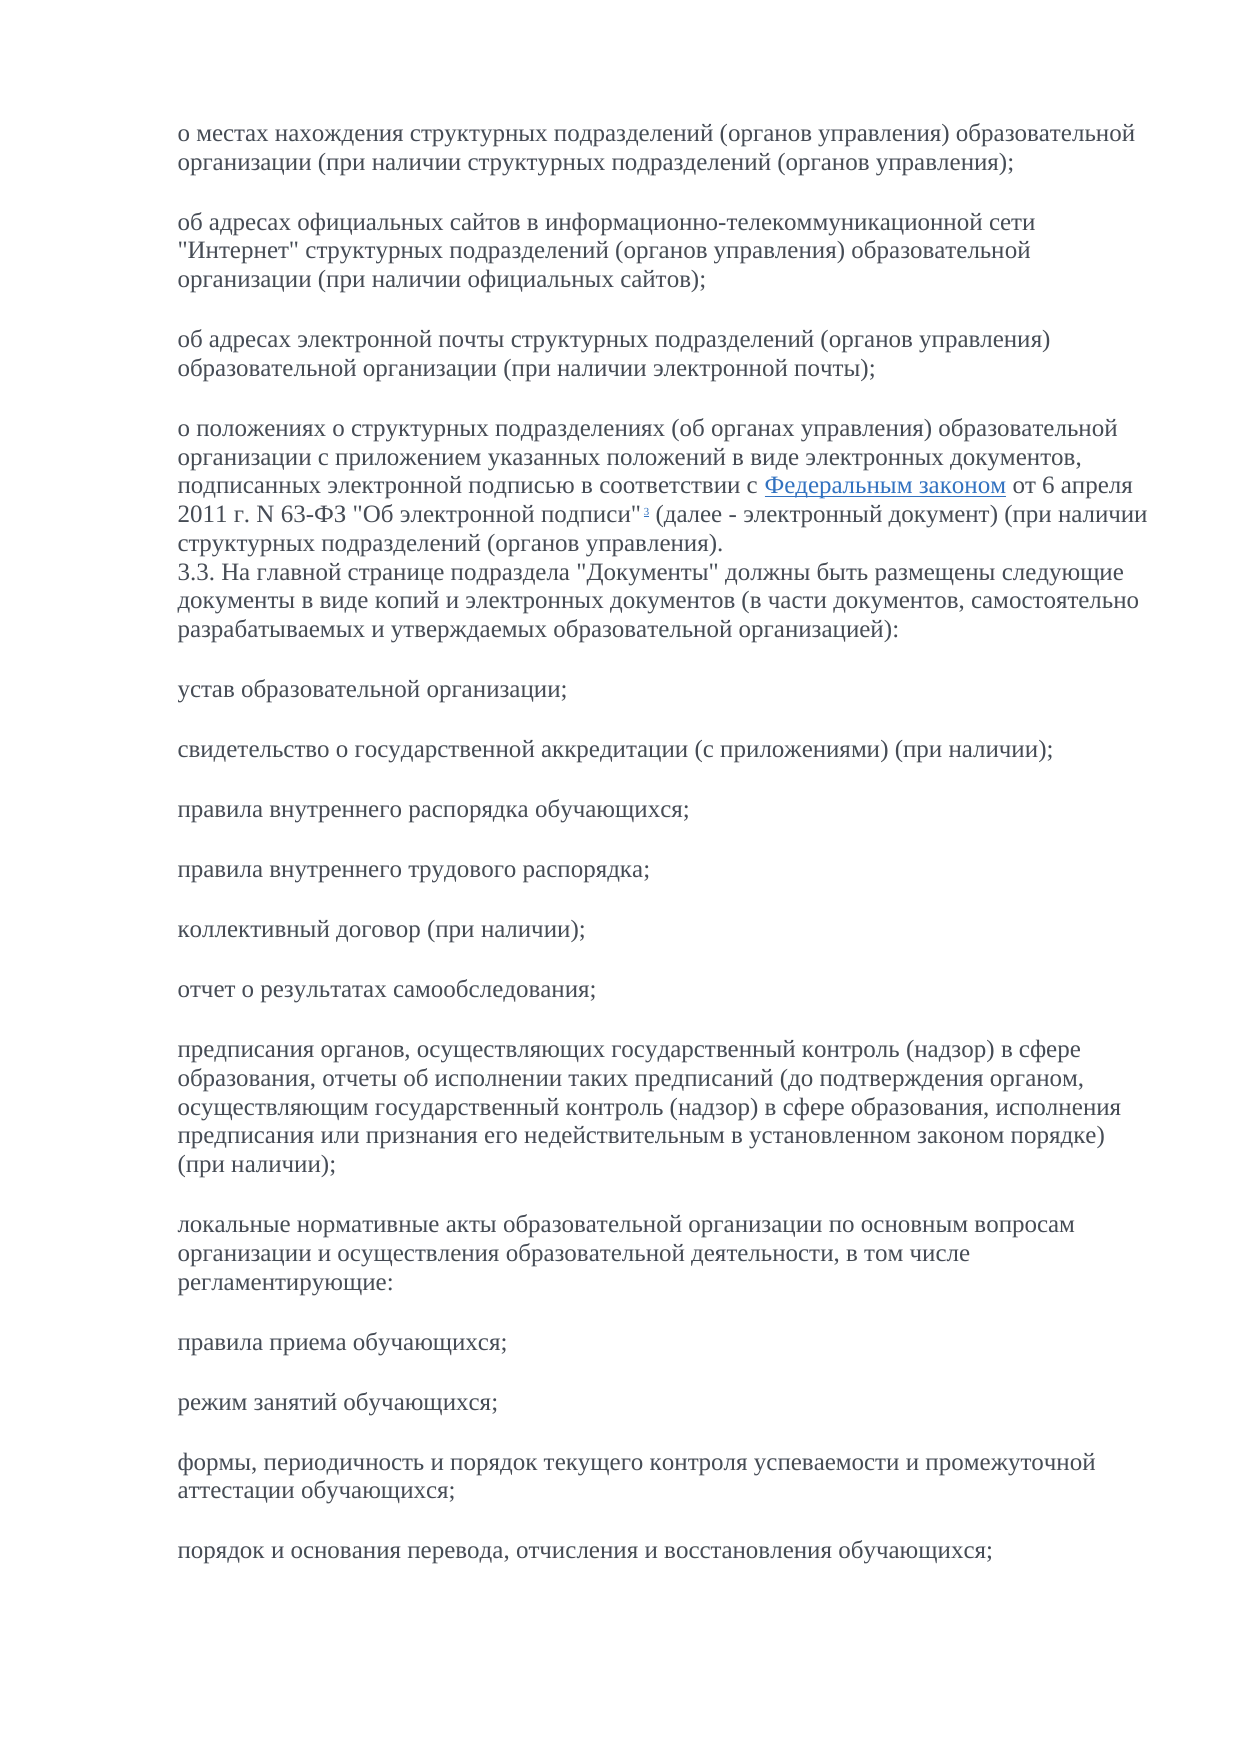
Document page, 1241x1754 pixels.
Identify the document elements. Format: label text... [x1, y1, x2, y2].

text правила внутреннего трудового распорядка; [177, 854, 1152, 883]
text об адресах официальных сайтов в информационно-телекоммуникационной сети "Интернет" структурных подразделений (органов управления) образовательной организации (при наличии официальных сайтов); [177, 207, 1152, 293]
text отчет о результатах самообследования; [177, 974, 1152, 1003]
text режим занятий обучающихся; [177, 1387, 1152, 1416]
text свидетельство о государственной аккредитации (с приложениями) (при наличии); [177, 734, 1152, 763]
text устав образовательной организации; [177, 674, 1152, 703]
text о местах нахождения структурных подразделений (органов управления) образовательной организации (при наличии структурных подразделений (органов управления); [177, 118, 1152, 176]
text 3.3. На главной странице подраздела "Документы" должны быть размещены следующие документы в виде копий и электронных документов (в части документов, самостоятельно разрабатываемых и утверждаемых образовательной организацией): [177, 557, 1152, 643]
text о положениях о структурных подразделениях (об органах управления) образовательной организации с приложением указанных положений в виде электронных документов, подписанных электронной подписью в соответствии с Федеральным законом от 6 апреля 2011 г. N 63-ФЗ "Об электронной подписи" 3 (далее - электронный документ) (при наличии структурных подразделений (органов управления). [177, 413, 1152, 557]
text формы, периодичность и порядок текущего контроля успеваемости и промежуточной аттестации обучающихся; [177, 1447, 1152, 1504]
text правила приема обучающихся; [177, 1327, 1152, 1356]
text предписания органов, осуществляющих государственный контроль (надзор) в сфере образования, отчеты об исполнении таких предписаний (до подтверждения органом, осуществляющим государственный контроль (надзор) в сфере образования, исполнения предписания или признания его недействительным в установленном законом порядке) (при наличии); [177, 1034, 1152, 1178]
text правила внутреннего распорядка обучающихся; [177, 794, 1152, 823]
text коллективный договор (при наличии); [177, 914, 1152, 943]
text порядок и основания перевода, отчисления и восстановления обучающихся; [177, 1536, 1152, 1564]
text локальные нормативные акты образовательной организации по основным вопросам организации и осуществления образовательной деятельности, в том числе регламентирующие: [177, 1209, 1152, 1296]
text об адресах электронной почты структурных подразделений (органов управления) образовательной организации (при наличии электронной почты); [177, 324, 1152, 382]
